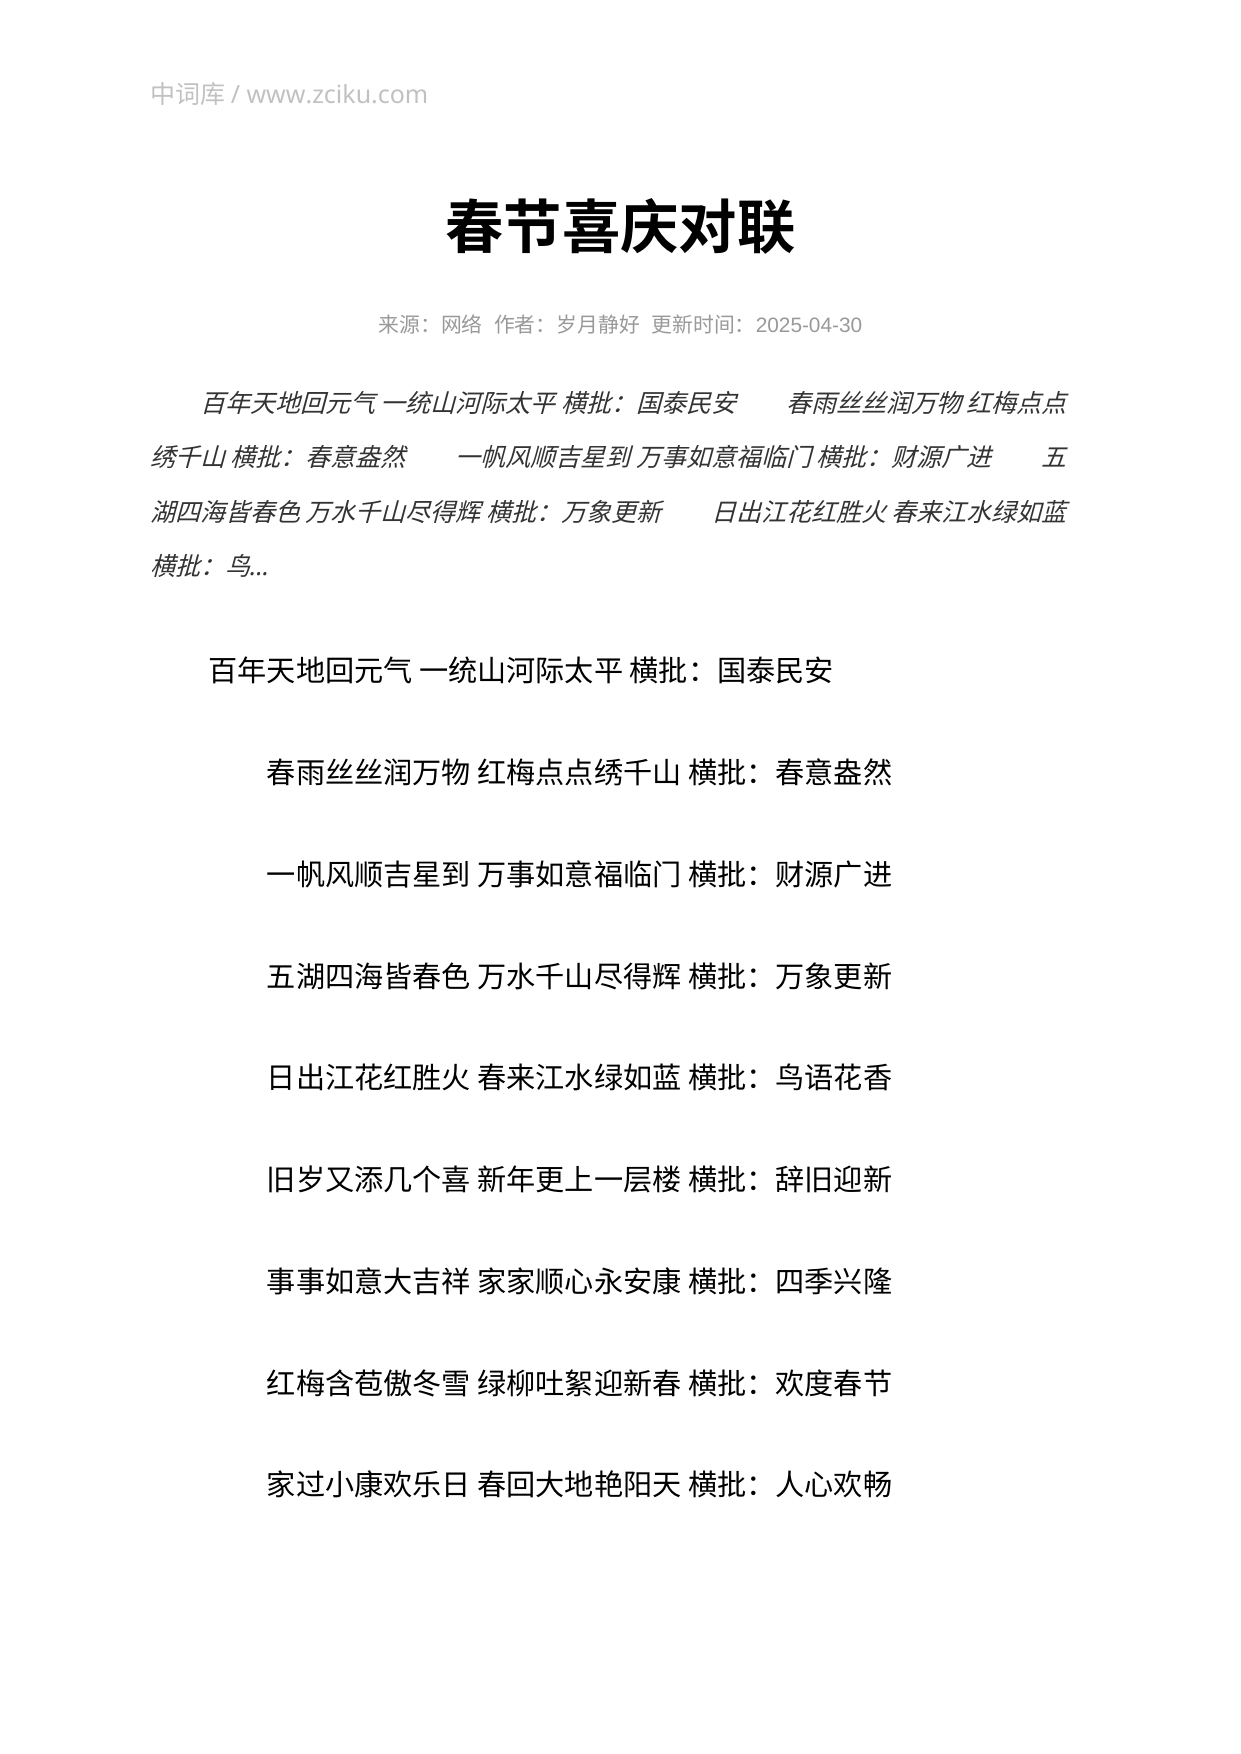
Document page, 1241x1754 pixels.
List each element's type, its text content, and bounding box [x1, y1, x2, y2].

subtitle 春节喜庆对联 [150, 181, 1090, 266]
text 春雨丝丝润万物 红梅点点绣千山 横批：春意盎然 [150, 749, 1090, 792]
text 红梅含苞傲冬雪 绿柳吐絮迎新春 横批：欢度春节 [150, 1360, 1090, 1402]
text 事事如意大吉祥 家家顺心永安康 横批：四季兴隆 [150, 1258, 1090, 1301]
text 家过小康欢乐日 春回大地艳阳天 横批：人心欢畅 [150, 1462, 1090, 1504]
text 来源：网络 作者：岁月静好 更新时间：2025-04-30 [150, 313, 1090, 337]
text 百年天地回元气 一统山河际太平 横批：国泰民安 [150, 648, 1090, 690]
text 五湖四海皆春色 万水千山尽得辉 横批：万象更新 [150, 953, 1090, 995]
text 百年天地回元气 一统山河际太平 横批：国泰民安 春雨丝丝润万物 红梅点点绣千山 横批：春意盎然 一帆风顺吉星到 万事如意福临门 横批：财源广进 五湖四海皆春色 万水千山尽得辉 横批：万象更新 日出江花红胜火 春来江水绿如蓝 横批：鸟... [150, 383, 1090, 583]
text 旧岁又添几个喜 新年更上一层楼 横批：辞旧迎新 [150, 1157, 1090, 1199]
text 日出江花红胜火 春来江水绿如蓝 横批：鸟语花香 [150, 1055, 1090, 1097]
text 一帆风顺吉星到 万事如意福临门 横批：财源广进 [150, 851, 1090, 894]
